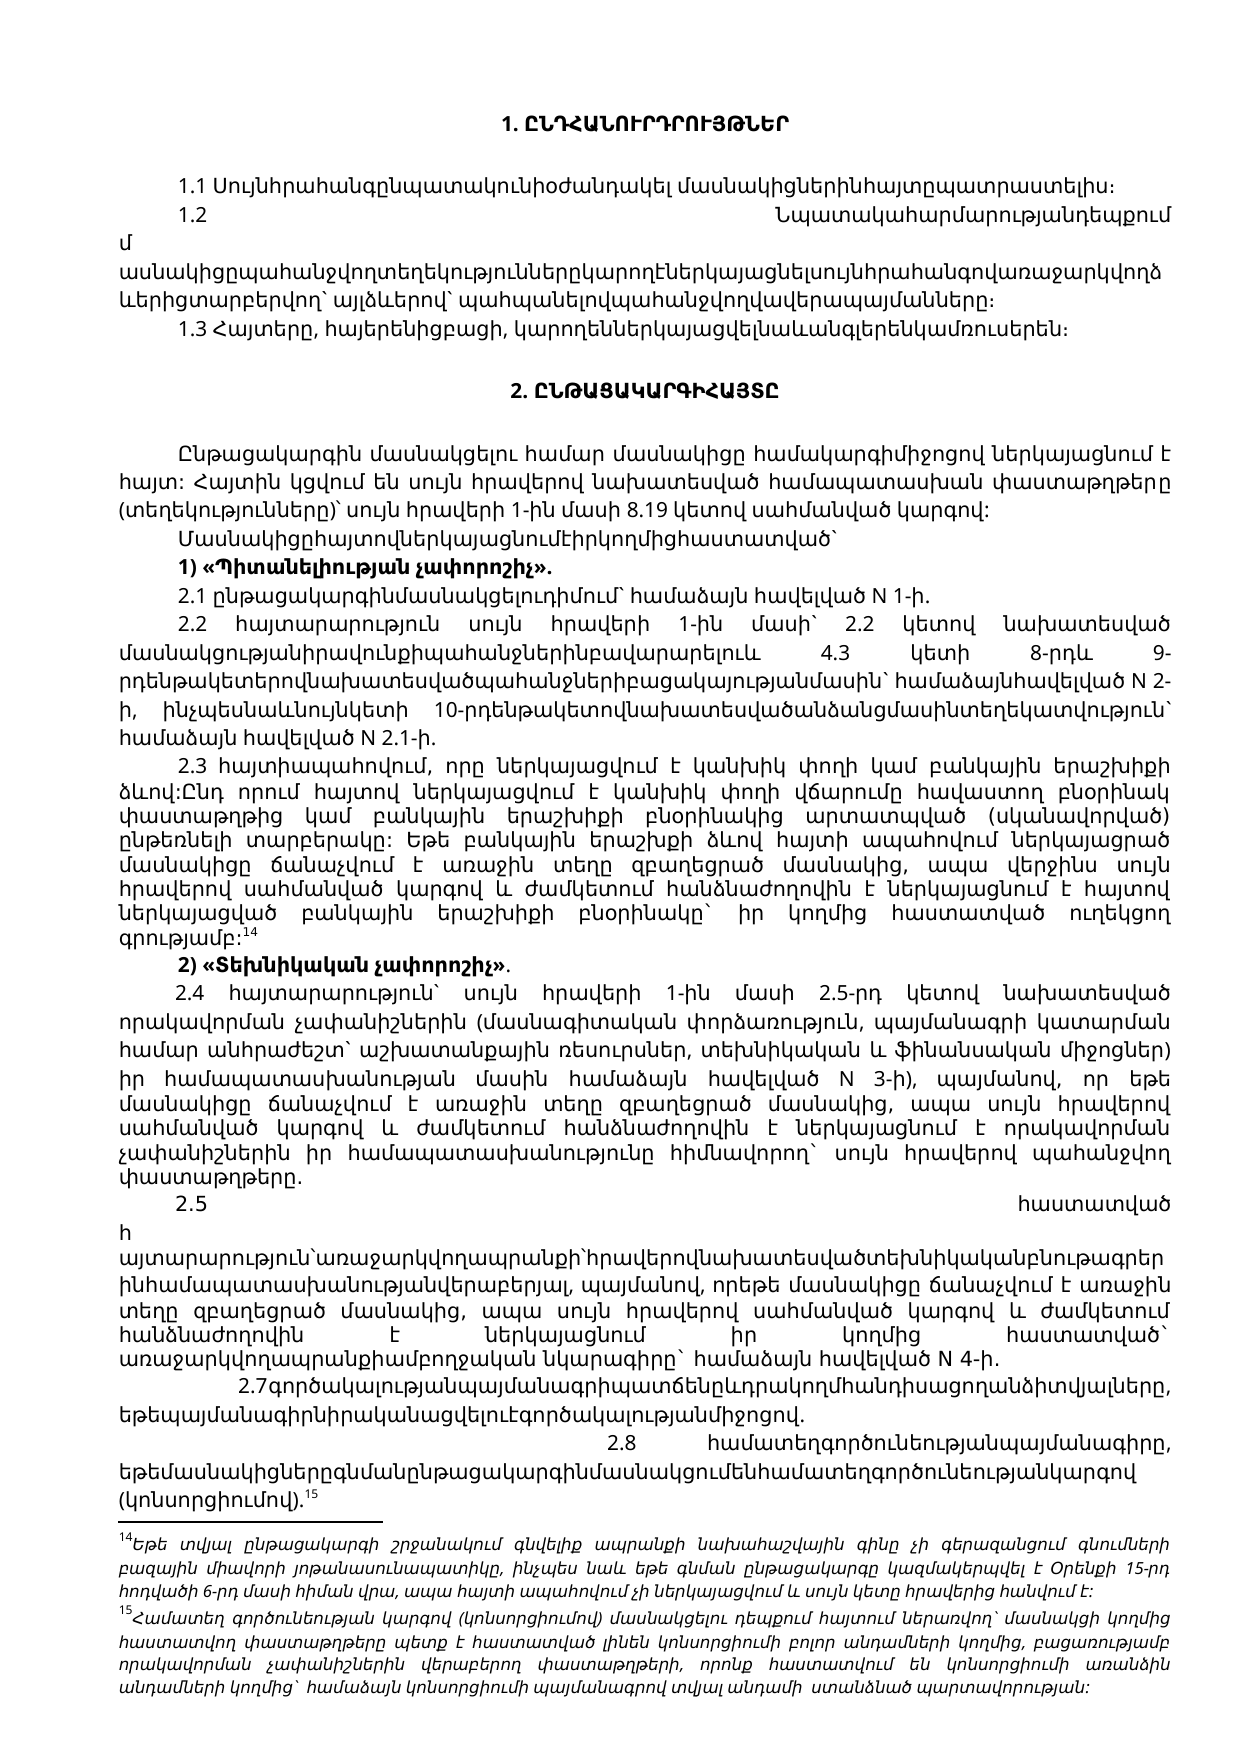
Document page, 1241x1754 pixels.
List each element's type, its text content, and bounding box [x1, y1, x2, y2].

text 1.2 Նպատակահարմարությանդեպքում մասնակիցըպահանջվողտեղեկություններըկարողէներկայացնելսույնհրահանգովառաջարկվողձևերիցտարբերվող` այլձևերով` պահպանելովպահանջվողվավերապայմանները։ [118, 200, 1171, 314]
text 2.1 ընթացակարգինմասնակցելուդիմում` համաձայն հավելված N 1-ի. [118, 581, 1171, 609]
text 2.2 հայտարարություն սույն հրավերի 1-ին մասի` 2.2 կետով նախատեսված մասնակցությանիրավունքիպահանջներինբավարարելուև 4.3 կետի 8-րդև 9-րդենթակետերովնախատեսվածպահանջներիբացակայությանմասին` համաձայնհավելված N 2-ի, ինչպեսնաևնույնկետի 10-րդենթակետովնախատեսվածանձանցմասինտեղեկատվություն` համաձայն հավելված N 2.1-ի. [118, 609, 1171, 752]
text Մասնակիցըհայտովներկայացնումէիրկողմիցհաստատված` [118, 524, 1171, 552]
text 1. ԸՆԴՀԱՆՈՒՐԴՐՈՒՅԹՆԵՐ [118, 109, 1171, 137]
text 2.7գործակալությանպայմանագրիպատճենըևդրակողմհանդիսացողանձիտվյալները, եթեպայմանագիրնիրականացվելուէգործակալությանմիջոցով. [118, 1372, 1171, 1428]
text Ընթացակարգին մասնակցելու համար մասնակիցը համակարգիմիջոցով ներկայացնում է հայտ: Հայտին կցվում են սույն հրավերով նախատեսված համապատասխան փաստաթղթերը (տեղեկությունները)՝ սույն հրավերի 1-ին մասի 8.19 կետով սահմանված կարգով: [118, 439, 1171, 524]
text 2.4 հայտարարություն` սույն հրավերի 1-ին մասի 2.5-րդ կետով նախատեսված որակավորման չափանիշներին (մասնագիտական փորձառություն, պայմանագրի կատարման համար անհրաժեշտ` աշխատանքային ռեսուրսներ, տեխնիկական և ֆինանսական միջոցներ) իր համապատասխանության մասին համաձայն հավելված N 3-ի), պայմանով, որ եթե մասնակիցը ճանաչվում է առաջին տեղը զբաղեցրած մասնակից, ապա սույն հրավերով սահմանված կարգով և ժամկետում հանձնաժողովին է ներկայացնում է որակավորման չափանիշներին իր համապատասխանությունը հիմնավորող` սույն հրավերով պահանջվող փաստաթղթերը. [118, 978, 1171, 1189]
text 2.8 համատեղգործունեությանպայմանագիրը, եթեմասնակիցներըգնմանընթացակարգինմասնակցումենհամատեղգործունեությանկարգով (կոնսորցիումով). [118, 1428, 1171, 1514]
text 2. ԸՆԹԱՑԱԿԱՐԳԻՀԱՅՏԸ [118, 376, 1171, 405]
text 2.5 հաստատված հայտարարություն՝առաջարկվողապրանքի՝հրավերովնախատեսվածտեխնիկականբնութագրերինհամապատասխանությանվերաբերյալ, պայմանով, որեթե մասնակիցը ճանաչվում է առաջին տեղը զբաղեցրած մասնակից, ապա սույն հրավերով սահմանված կարգով և ժամկետում հանձնաժողովին է ներկայացնում իր կողմից հաստատված` առաջարկվողապրանքիամբողջական նկարագիրը` համաձայն հավելված N 4-ի. [118, 1189, 1171, 1372]
text 1.1 Սույնհրահանգընպատակունիօժանդակել մասնակիցներինհայտըպատրաստելիս։ [118, 172, 1171, 200]
text 2.3 հայտիապահովում, որը ներկայացվում է կանխիկ փողի կամ բանկային երաշխիքի ձևով:Ընդ որում հայտով ներկայացվում է կանխիկ փողի վճարումը հավաստող բնօրինակ փաստաթղթից կամ բանկային երաշխիքի բնօրինակից արտատպված (սկանավորված) ընթեռնելի տարբերակը: Եթե բանկային երաշխքի ձևով հայտի ապահովում ներկայացրած մասնակիցը ճանաչվում է առաջին տեղը զբաղեցրած մասնակից, ապա վերջինս սույն հրավերով սահմանված կարգով և ժամկետում հանձնաժողովին է ներկայացնում է հայտով ներկայացված բանկային երաշխիքի բնօրինակը` իր կողմից հաստատված ուղեկցող գրությամբ: [118, 752, 1171, 950]
text 1) «Պիտանելիության չափորոշիչ». [118, 552, 1171, 581]
text 2) «Տեխնիկական չափորոշիչ». [118, 950, 1171, 978]
text 1.3 Հայտերը, հայերենիցբացի, կարողեններկայացվելնաևանգլերենկամռուսերեն։ [118, 314, 1171, 342]
